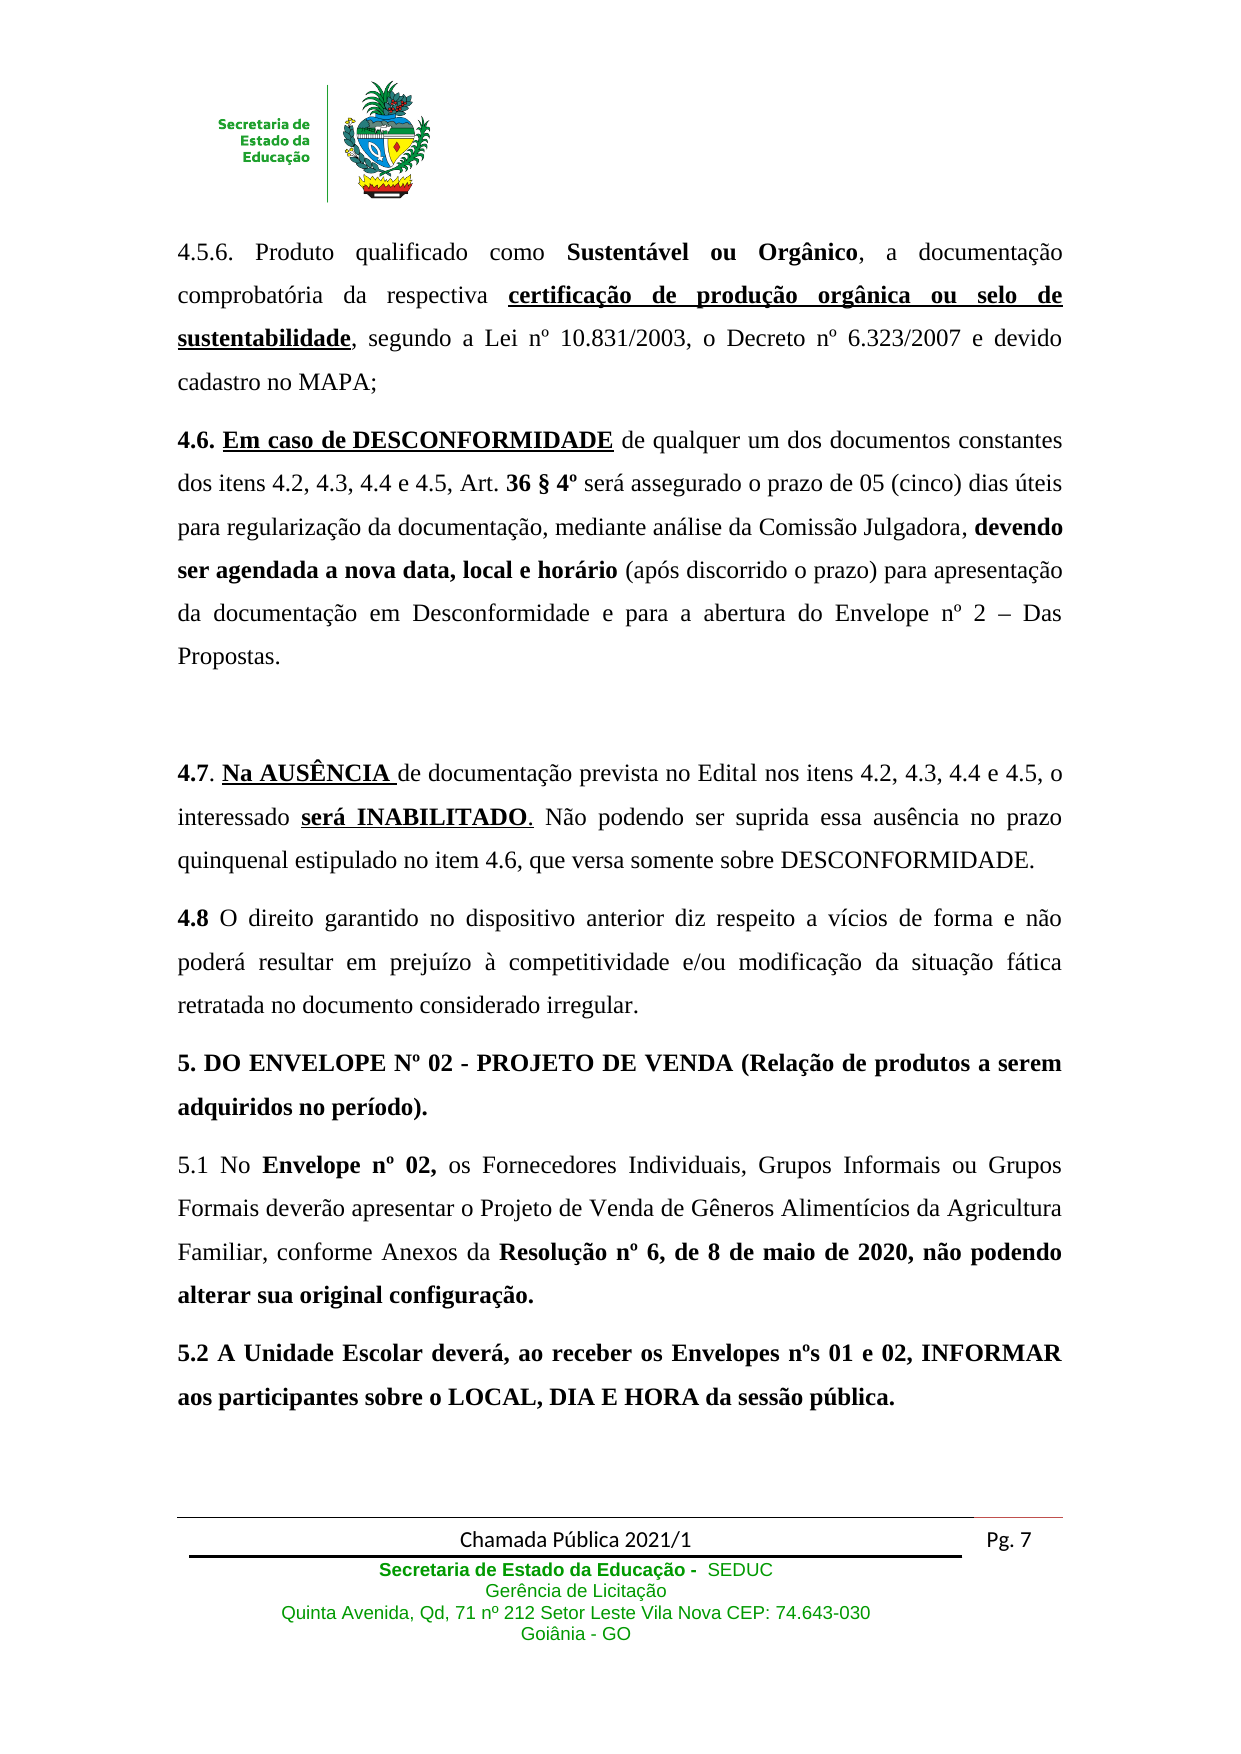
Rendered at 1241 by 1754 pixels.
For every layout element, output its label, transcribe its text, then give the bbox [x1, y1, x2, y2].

picture [177, 73, 471, 210]
text 5.2 A Unidade Escolar deverá, ao receber os Envelopes nºs 01 e 02, INFORMAR aos participantes sobre o LOCAL, DIA E HORA da sessão pública. [177, 1338, 1063, 1410]
text 5.1 No Envelope nº 02, os Fornecedores Individuais, Grupos Informais ou Grupos Formais deverão apresentar o Projeto de Venda de Gêneros Alimentícios da Agricultura Familiar, conforme Anexos da Resolução nº 6, de 8 de maio de 2020, não podendo alterar sua original configuração. [177, 1150, 1063, 1308]
text 4.8 O direito garantido no dispositivo anterior diz respeito a vícios de forma e não poderá resultar em prejuízo à competitividade e/ou modificação da situação fática retratada no documento considerado irregular. [177, 903, 1063, 1018]
text 5. DO ENVELOPE Nº 02 - PROJETO DE VENDA (Relação de produtos a serem adquiridos no período). [177, 1048, 1063, 1120]
text 4.5.6. Produto qualificado como Sustentável ou Orgânico, a documentação comprobatória da respectiva certificação de produção orgânica ou selo de sustentabilidade, segundo a Lei nº 10.831/2003, o Decreto nº 6.323/2007 e devido cadastro no MAPA; [177, 237, 1063, 395]
text 4.6. Em caso de DESCONFORMIDADE de qualquer um dos documentos constantes dos itens 4.2, 4.3, 4.4 e 4.5, Art. 36 § 4º será assegurado o prazo de 05 (cinco) dias úteis para regularização da documentação, mediante análise da Comissão Julgadora, devendo ser agendada a nova data, local e horário (após discorrido o prazo) para apresentação da documentação em Desconformidade e para a abertura do Envelope nº 2 – Das Propostas. [177, 425, 1063, 670]
text 4.7. Na AUSÊNCIA de documentação prevista no Edital nos itens 4.2, 4.3, 4.4 e 4.5, o interessado será INABILITADO. Não podendo ser suprida essa ausência no prazo quinquenal estipulado no item 4.6, que versa somente sobre DESCONFORMIDADE. [177, 758, 1063, 873]
